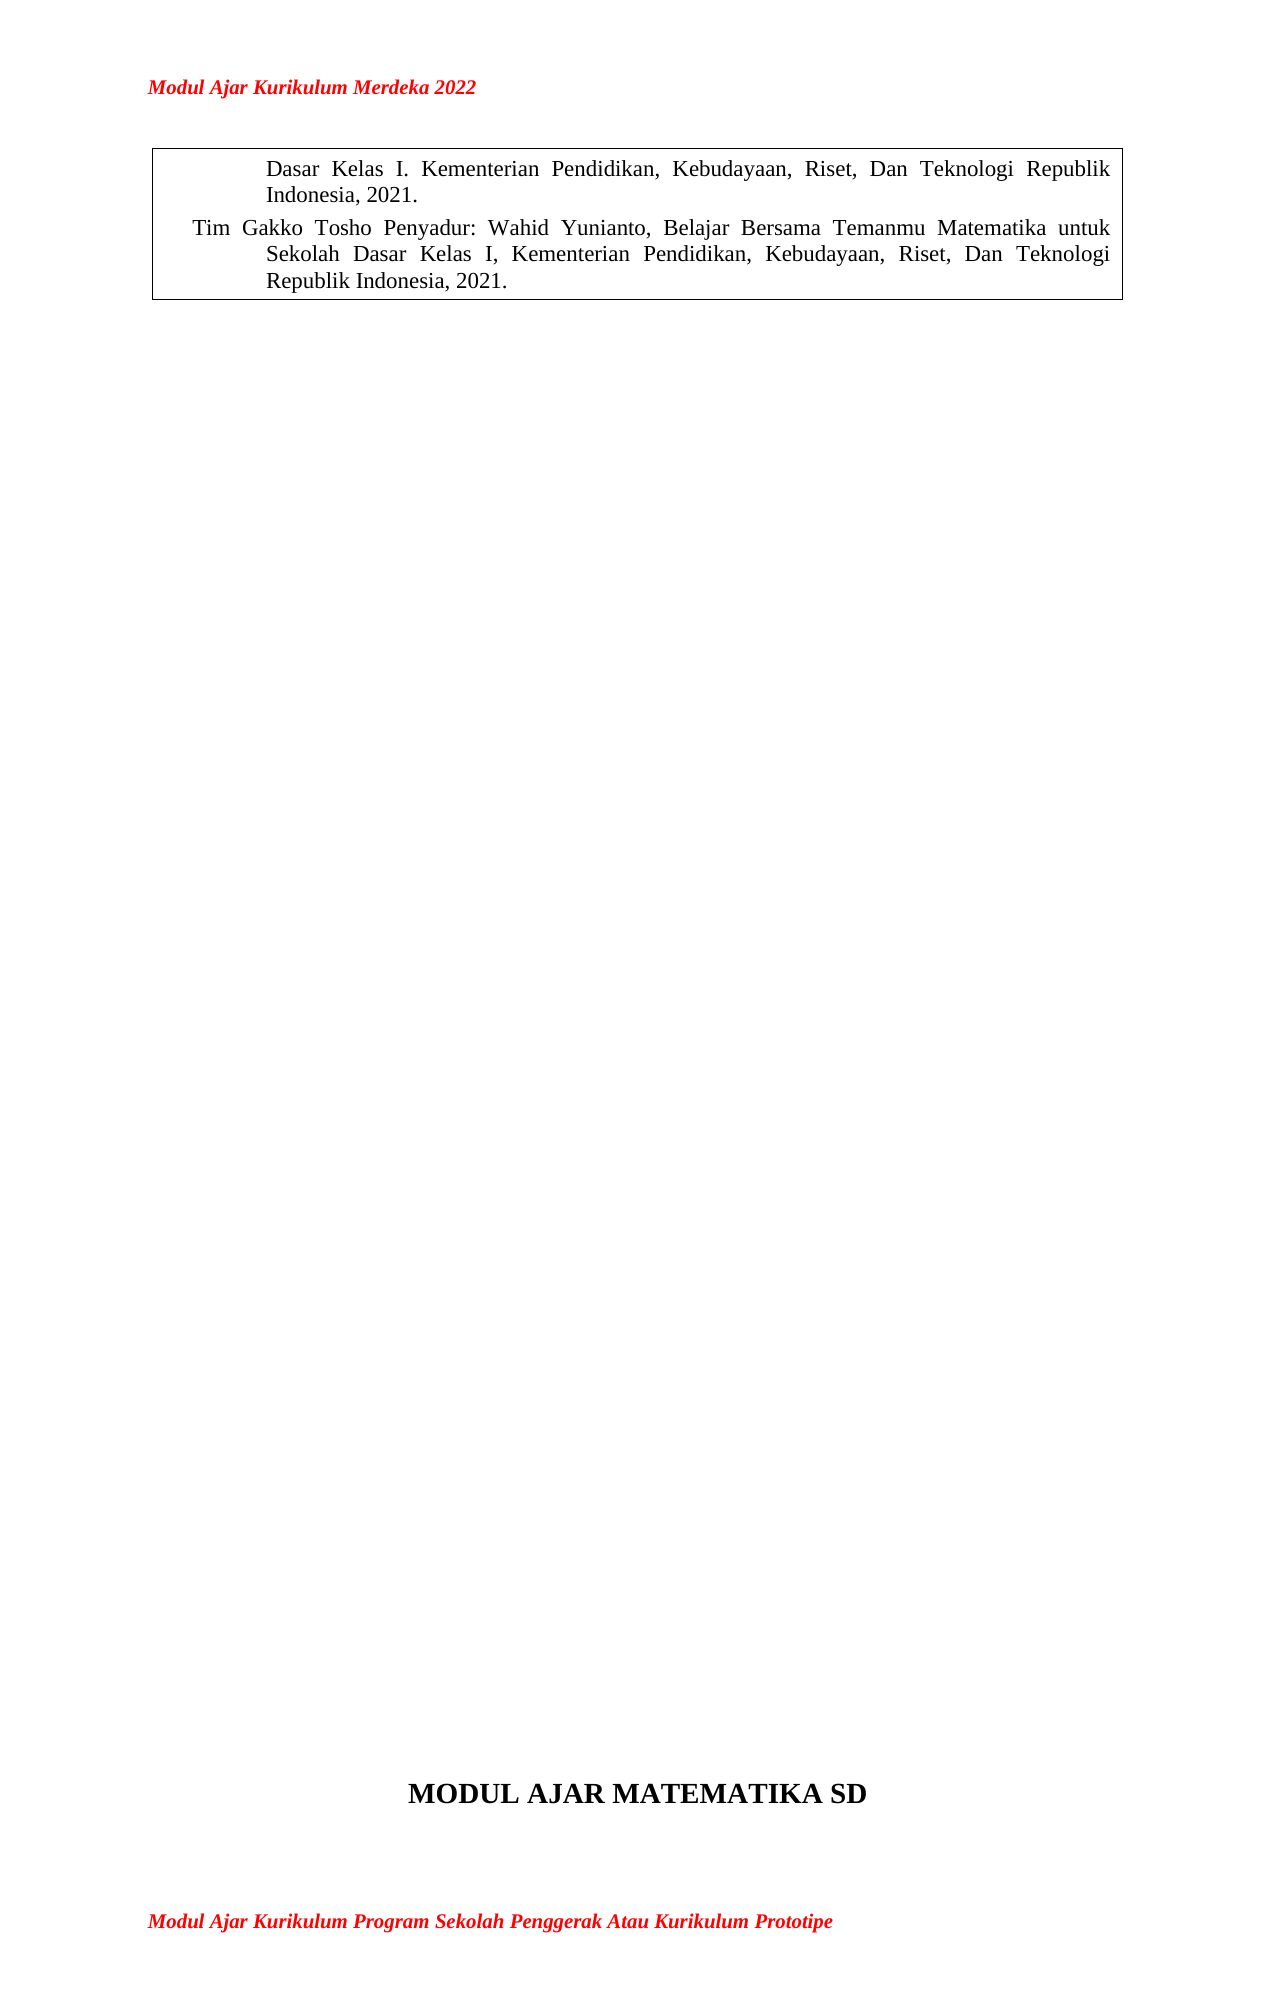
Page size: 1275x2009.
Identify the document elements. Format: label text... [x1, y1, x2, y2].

text MODUL AJAR MATEMATIKA SD [148, 1776, 1127, 1810]
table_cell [153, 149, 1122, 299]
